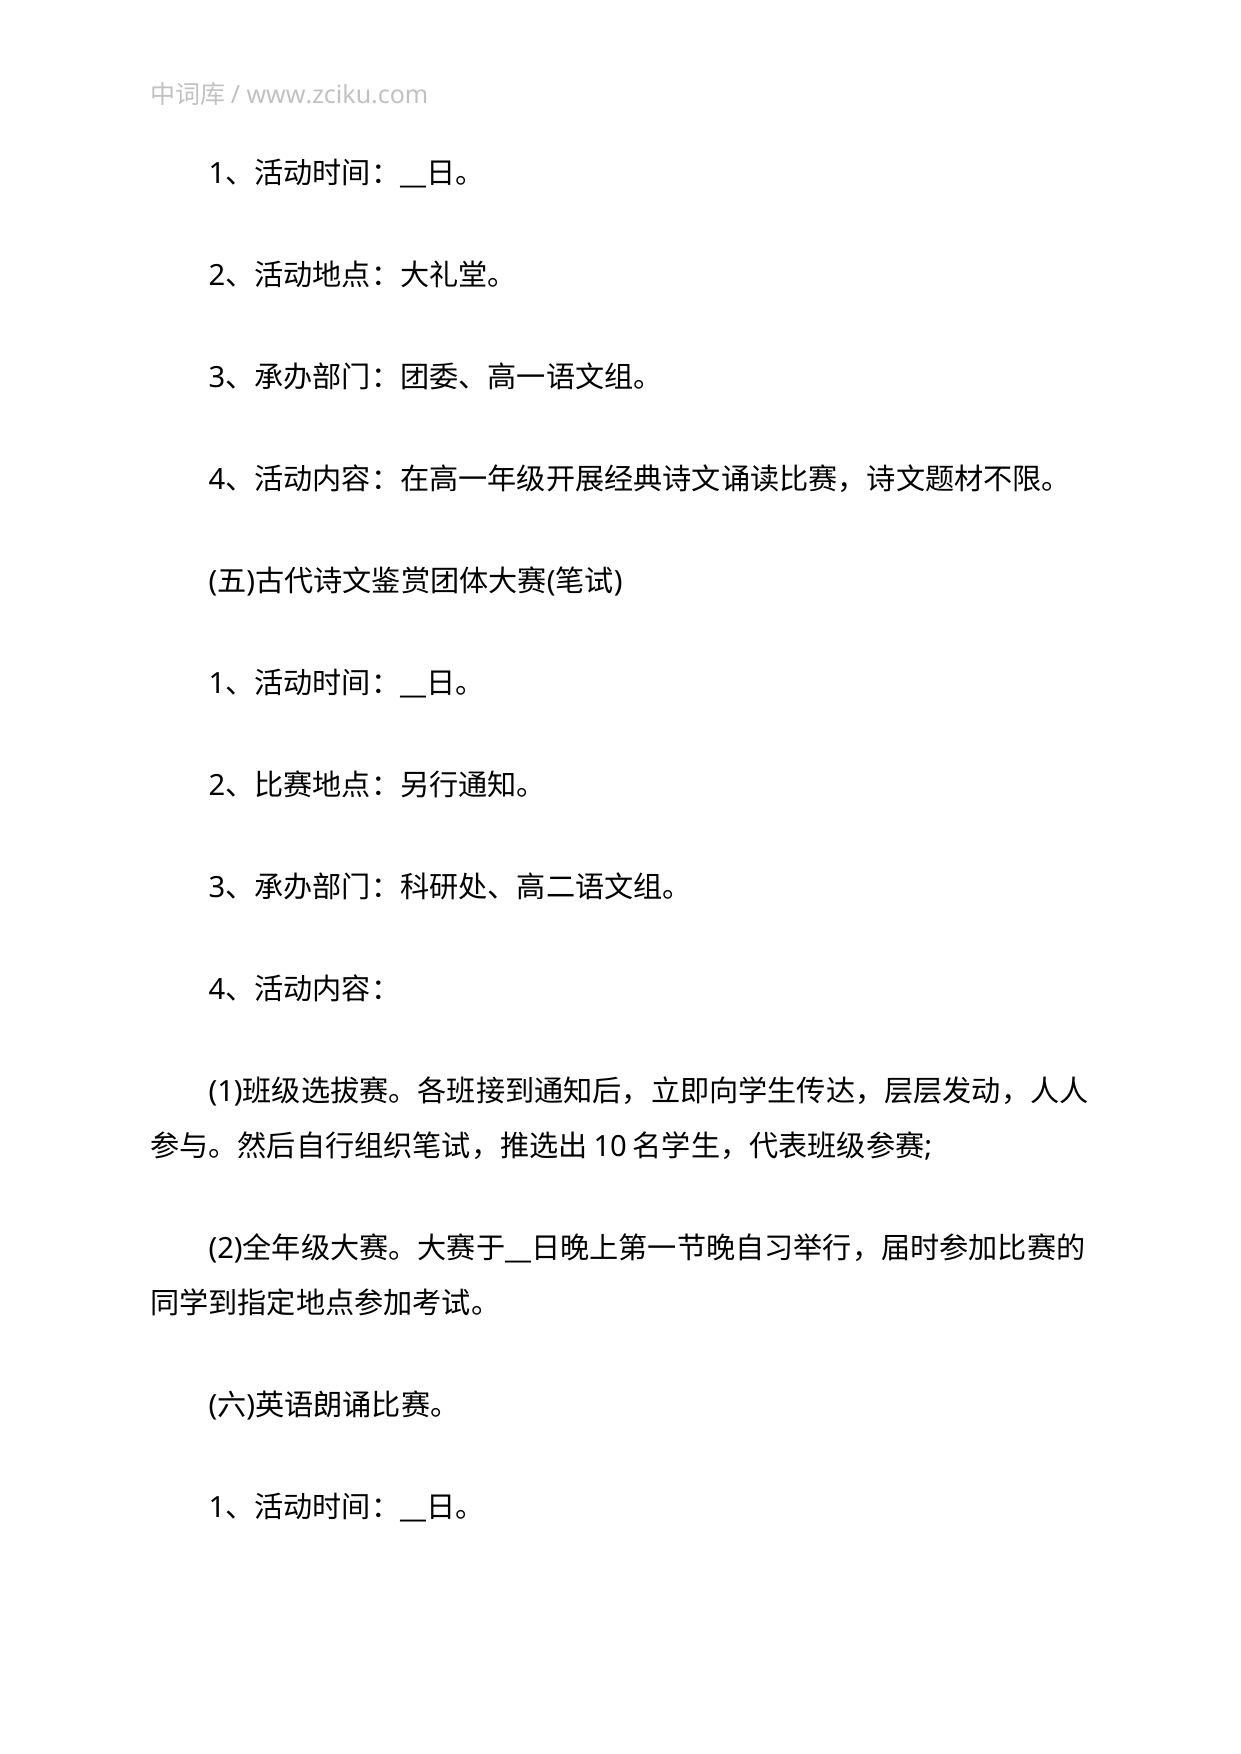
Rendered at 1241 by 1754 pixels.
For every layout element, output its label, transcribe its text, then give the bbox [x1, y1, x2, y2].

text 3、承办部门：团委、高一语文组。 [150, 354, 1090, 396]
text 1、活动时间：__日。 [150, 660, 1090, 702]
text (2)全年级大赛。大赛于__日晚上第一节晚自习举行，届时参加比赛的同学到指定地点参加考试。 [150, 1225, 1090, 1322]
text 1、活动时间：__日。 [150, 1483, 1090, 1526]
text 2、比赛地点：另行通知。 [150, 762, 1090, 804]
text 4、活动内容：在高一年级开展经典诗文诵读比赛，诗文题材不限。 [150, 456, 1090, 498]
text (1)班级选拔赛。各班接到通知后，立即向学生传达，层层发动，人人参与。然后自行组织笔试，推选出10名学生，代表班级参赛; [150, 1068, 1090, 1165]
text 4、活动内容： [150, 966, 1090, 1008]
text 3、承办部门：科研处、高二语文组。 [150, 864, 1090, 906]
text 2、活动地点：大礼堂。 [150, 252, 1090, 294]
text (五)古代诗文鉴赏团体大赛(笔试) [150, 558, 1090, 600]
text (六)英语朗诵比赛。 [150, 1382, 1090, 1424]
text 1、活动时间：__日。 [150, 150, 1090, 192]
